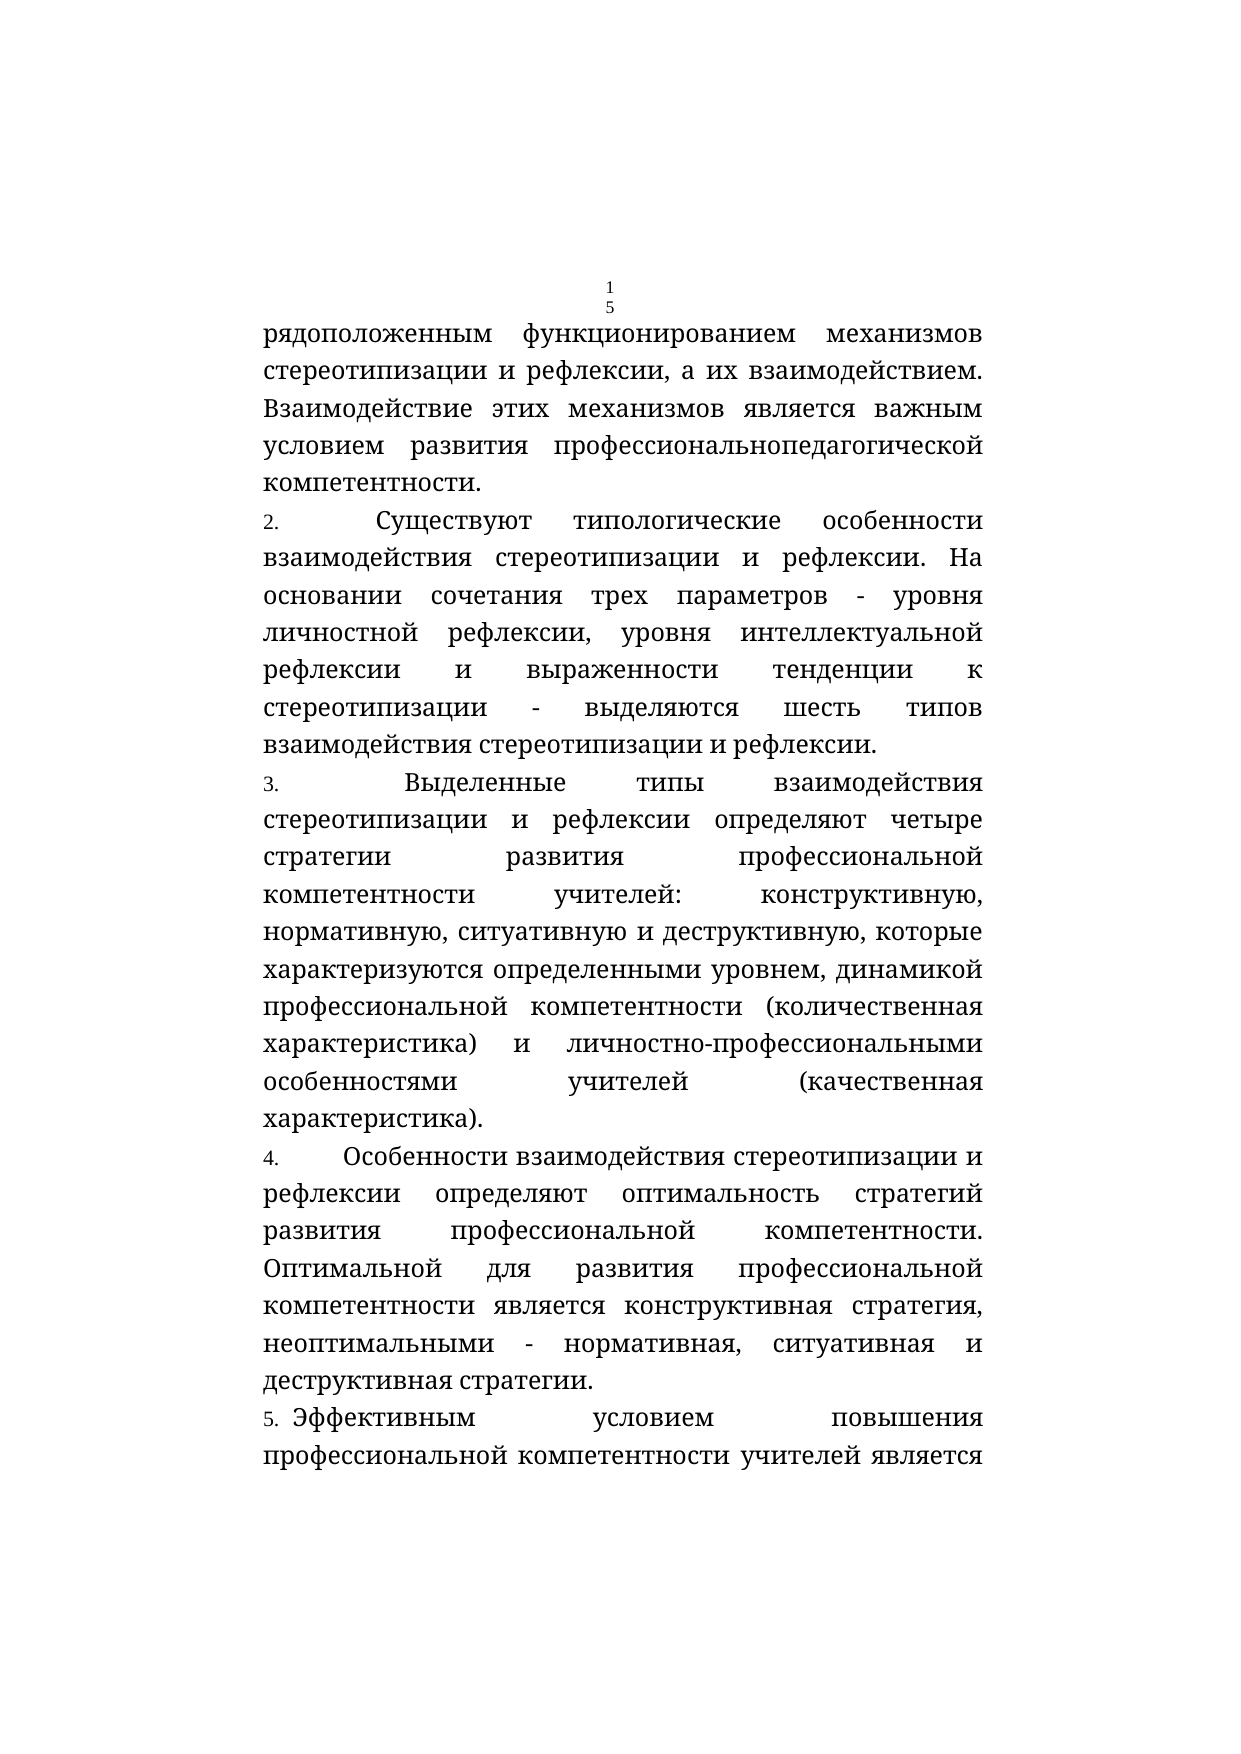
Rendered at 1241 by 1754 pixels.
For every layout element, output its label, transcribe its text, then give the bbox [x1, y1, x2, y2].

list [263, 312, 983, 499]
list Существуют типологические особенности взаимодействия стереотипизации и рефлексии. На основании сочетания трех параметров - уровня личностной рефлексии, уровня интеллектуальной рефлексии и выраженности тенденции к стереотипизации - выделяются шесть типов взаимодействия стереотипизации и рефлексии. [263, 499, 983, 761]
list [263, 1397, 983, 1472]
list Выделенные типы взаимодействия стереотипизации и рефлексии определяют четыре стратегии развития профессиональной компетентности учителей: конструктивную, нормативную, ситуативную и деструктивную, которые характеризуются определенными уровнем, динамикой профессиональной компетентности (количественная характеристика) и личностно-профессиональными особенностями учителей (качественная характеристика). [263, 761, 983, 1135]
list Особенности взаимодействия стереотипизации и рефлексии определяют оптимальность стратегий развития профессиональной компетентности. Оптимальной для развития профессиональной компетентности является конструктивная стратегия, неоптимальными - нормативная, ситуативная и деструктивная стратегии. [263, 1135, 983, 1397]
